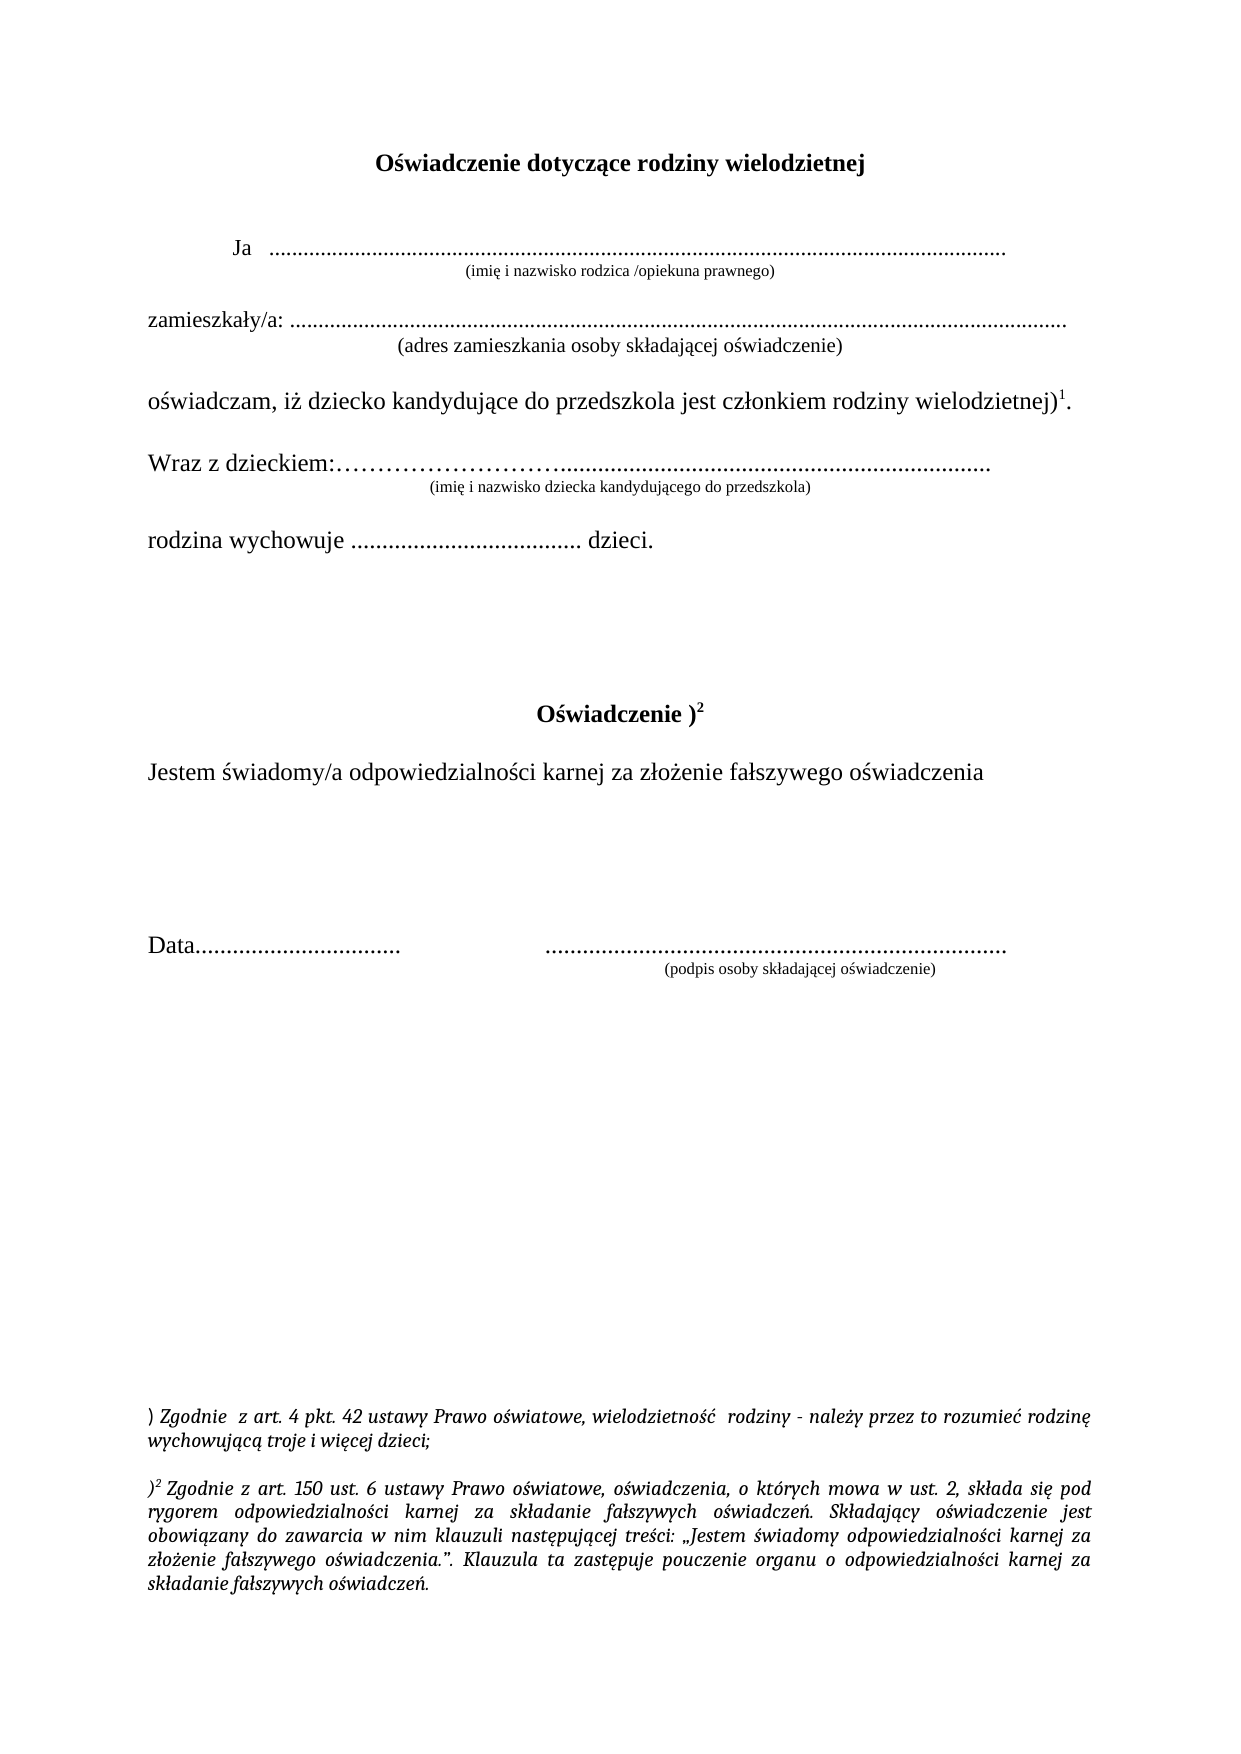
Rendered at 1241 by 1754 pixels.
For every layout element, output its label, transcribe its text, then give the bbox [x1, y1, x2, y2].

text rodzina wychowuje ..................................... dzieci. [148, 525, 1093, 554]
text (imię i nazwisko dziecka kandydującego do przedszkola) [148, 477, 1093, 496]
text )2 Zgodnie z art. 150 ust. 6 ustawy Prawo oświatowe, oświadczenia, o których mowa w ust. 2, składa się pod rygorem odpowiedzialności karnej za składanie fałszywych oświadczeń. Składający oświadczenie jest obowiązany do zawarcia w nim klauzuli następującej treści: „Jestem świadomy odpowiedzialności karnej za złożenie fałszywego oświadczenia.”. Klauzula ta zastępuje pouczenie organu o odpowiedzialności karnej za składanie fałszywych oświadczeń. [148, 1476, 1093, 1596]
text (adres zamieszkania osoby składającej oświadczenie) [148, 332, 1093, 357]
text Wraz z dzieckiem:………………………..................................................................... [148, 448, 1093, 477]
text Data................................. .......................................................................... [148, 930, 1093, 959]
text zamieszkały/a: ........................................................................................................................................ [148, 306, 1093, 332]
text Ja ................................................................................................................................. (imię i nazwisko rodzica /opiekuna prawnego) [148, 234, 1093, 280]
text ) Zgodnie z art. 4 pkt. 42 ustawy Prawo oświatowe, wielodzietność rodziny - należy przez to rozumieć rodzinę wychowującą troje i więcej dzieci; [148, 1403, 1093, 1452]
text Oświadczenie dotyczące rodziny wielodzietnej [148, 148, 1093, 176]
text (podpis osoby składającej oświadczenie) [148, 959, 1093, 978]
text Oświadczenie )2 [148, 699, 1093, 727]
text oświadczam, iż dziecko kandydujące do przedszkola jest członkiem rodziny wielodzietnej)1. [148, 386, 1093, 414]
text Jestem świadomy/a odpowiedzialności karnej za złożenie fałszywego oświadczenia [148, 757, 1093, 785]
